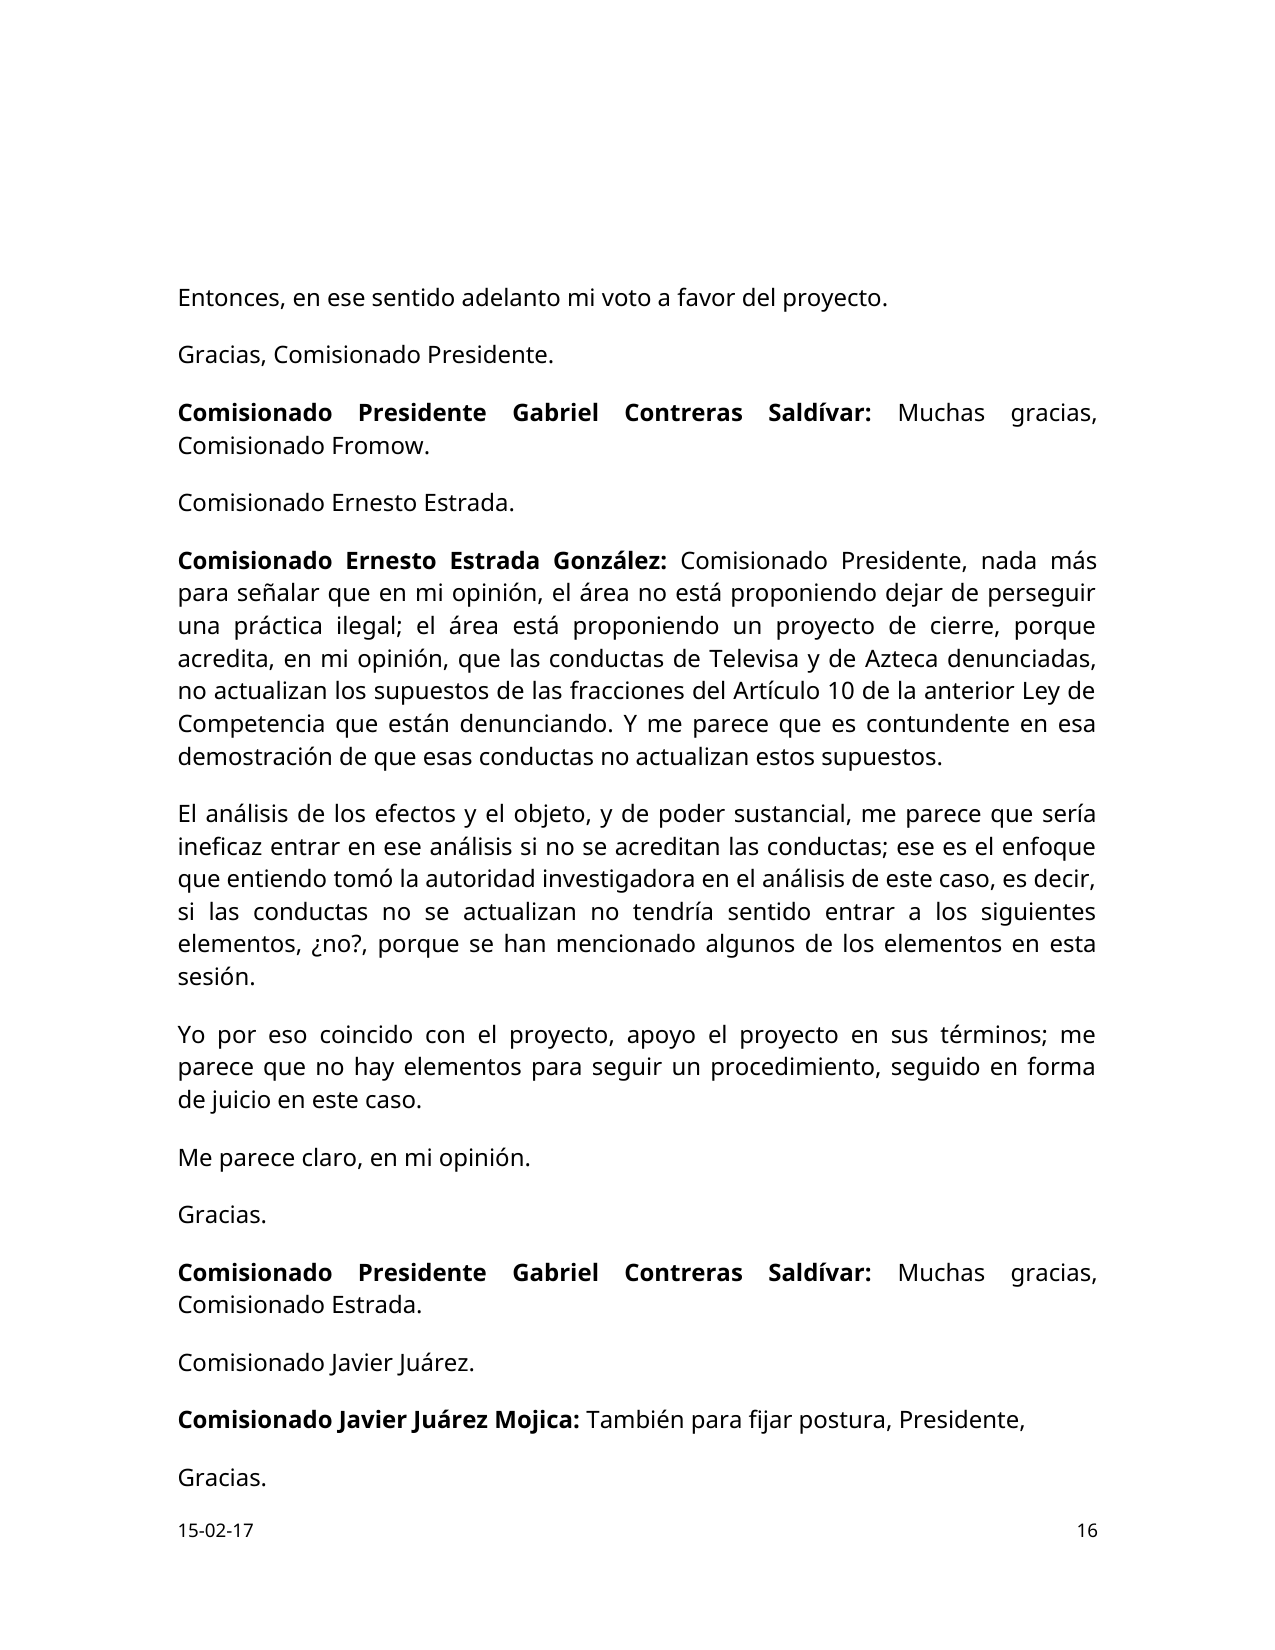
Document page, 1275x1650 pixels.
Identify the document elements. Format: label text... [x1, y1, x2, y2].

text Comisionado Ernesto Estrada. [177, 486, 1098, 519]
text Entonces, en ese sentido adelanto mi voto a favor del proyecto. [177, 281, 1098, 313]
text Me parece claro, en mi opinión. [177, 1140, 1098, 1173]
text Comisionado Javier Juárez Mojica: También para fijar postura, Presidente, [177, 1403, 1098, 1436]
text Comisionado Presidente Gabriel Contreras Saldívar: Muchas gracias, Comisionado Fromow. [177, 396, 1098, 461]
text El análisis de los efectos y el objeto, y de poder sustancial, me parece que sería ineficaz entrar en ese análisis si no se acreditan las conductas; ese es el enfoque que entiendo tomó la autoridad investigadora en el análisis de este caso, es decir, si las conductas no se actualizan no tendría sentido entrar a los siguientes elementos, ¿no?, porque se han mencionado algunos de los elementos en esta sesión. [177, 797, 1098, 992]
text Gracias. [177, 1461, 1098, 1493]
text Comisionado Ernesto Estrada González: Comisionado Presidente, nada más para señalar que en mi opinión, el área no está proponiendo dejar de perseguir una práctica ilegal; el área está proponiendo un proyecto de cierre, porque acredita, en mi opinión, que las conductas de Televisa y de Azteca denunciadas, no actualizan los supuestos de las fracciones del Artículo 10 de la anterior Ley de Competencia que están denunciando. Y me parece que es contundente en esa demostración de que esas conductas no actualizan estos supuestos. [177, 544, 1098, 772]
text Gracias. [177, 1198, 1098, 1231]
text Comisionado Presidente Gabriel Contreras Saldívar: Muchas gracias, Comisionado Estrada. [177, 1256, 1098, 1321]
text Gracias, Comisionado Presidente. [177, 338, 1098, 371]
text Comisionado Javier Juárez. [177, 1346, 1098, 1378]
text Yo por eso coincido con el proyecto, apoyo el proyecto en sus términos; me parece que no hay elementos para seguir un procedimiento, seguido en forma de juicio en este caso. [177, 1017, 1098, 1115]
